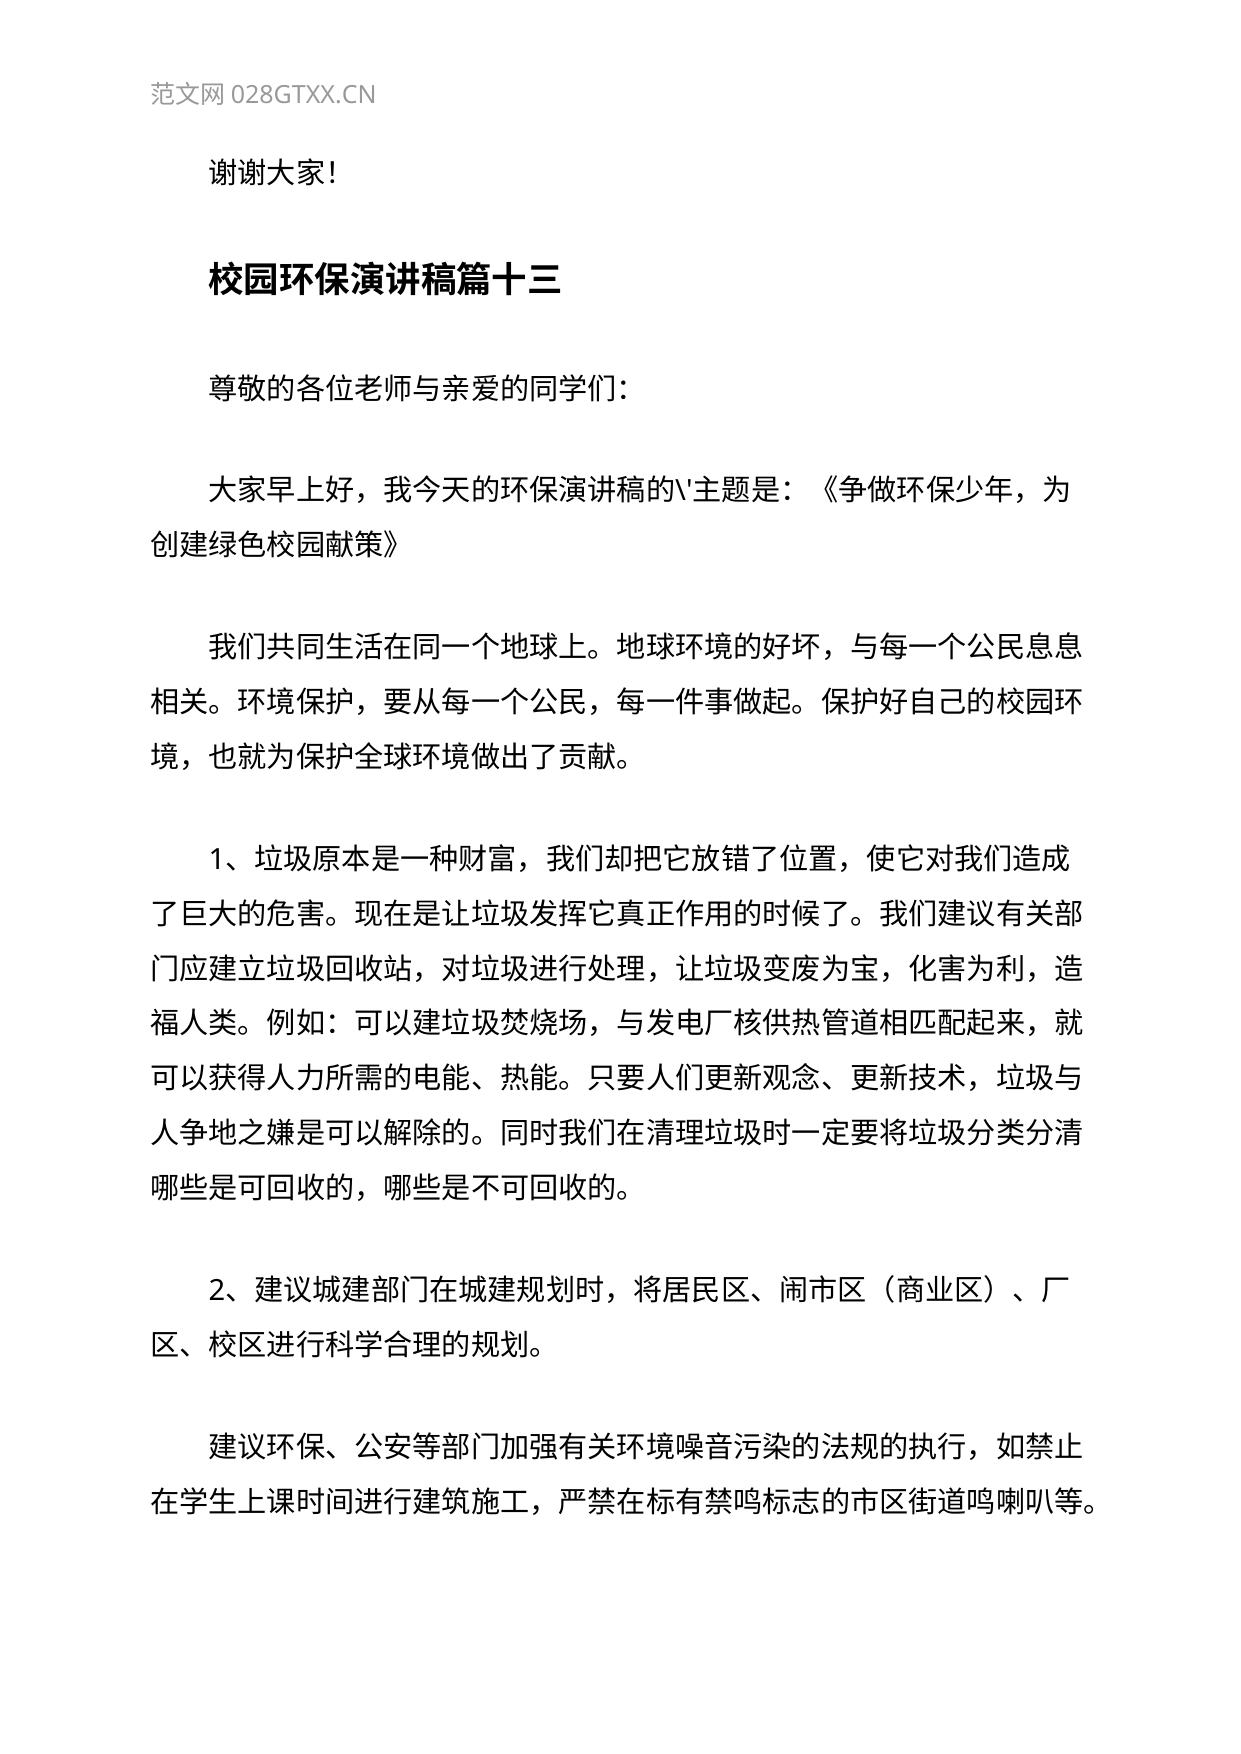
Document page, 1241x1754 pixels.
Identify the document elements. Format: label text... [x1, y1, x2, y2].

text 2、建议城建部门在城建规划时，将居民区、闹市区（商业区）、厂区、校区进行科学合理的规划。 [150, 1267, 1090, 1364]
text 大家早上好，我今天的环保演讲稿的\'主题是：《争做环保少年，为创建绿色校园献策》 [150, 467, 1090, 564]
text 尊敬的各位老师与亲爱的同学们： [150, 365, 1090, 407]
text 1、垃圾原本是一种财富，我们却把它放错了位置，使它对我们造成了巨大的危害。现在是让垃圾发挥它真正作用的时候了。我们建议有关部门应建立垃圾回收站，对垃圾进行处理，让垃圾变废为宝，化害为利，造福人类。例如：可以建垃圾焚烧场，与发电厂核供热管道相匹配起来，就可以获得人力所需的电能、热能。只要人们更新观念、更新技术，垃圾与人争地之嫌是可以解除的。同时我们在清理垃圾时一定要将垃圾分类分清哪些是可回收的，哪些是不可回收的。 [150, 835, 1090, 1207]
text 建议环保、公安等部门加强有关环境噪音污染的法规的执行，如禁止在学生上课时间进行建筑施工，严禁在标有禁鸣标志的市区街道鸣喇叭等。 [150, 1423, 1090, 1521]
text 校园环保演讲稿篇十三 [150, 252, 1090, 303]
text 谢谢大家！ [150, 150, 1090, 192]
text 我们共同生活在同一个地球上。地球环境的好坏，与每一个公民息息相关。环境保护，要从每一个公民，每一件事做起。保护好自己的校园环境，也就为保护全球环境做出了贡献。 [150, 624, 1090, 776]
